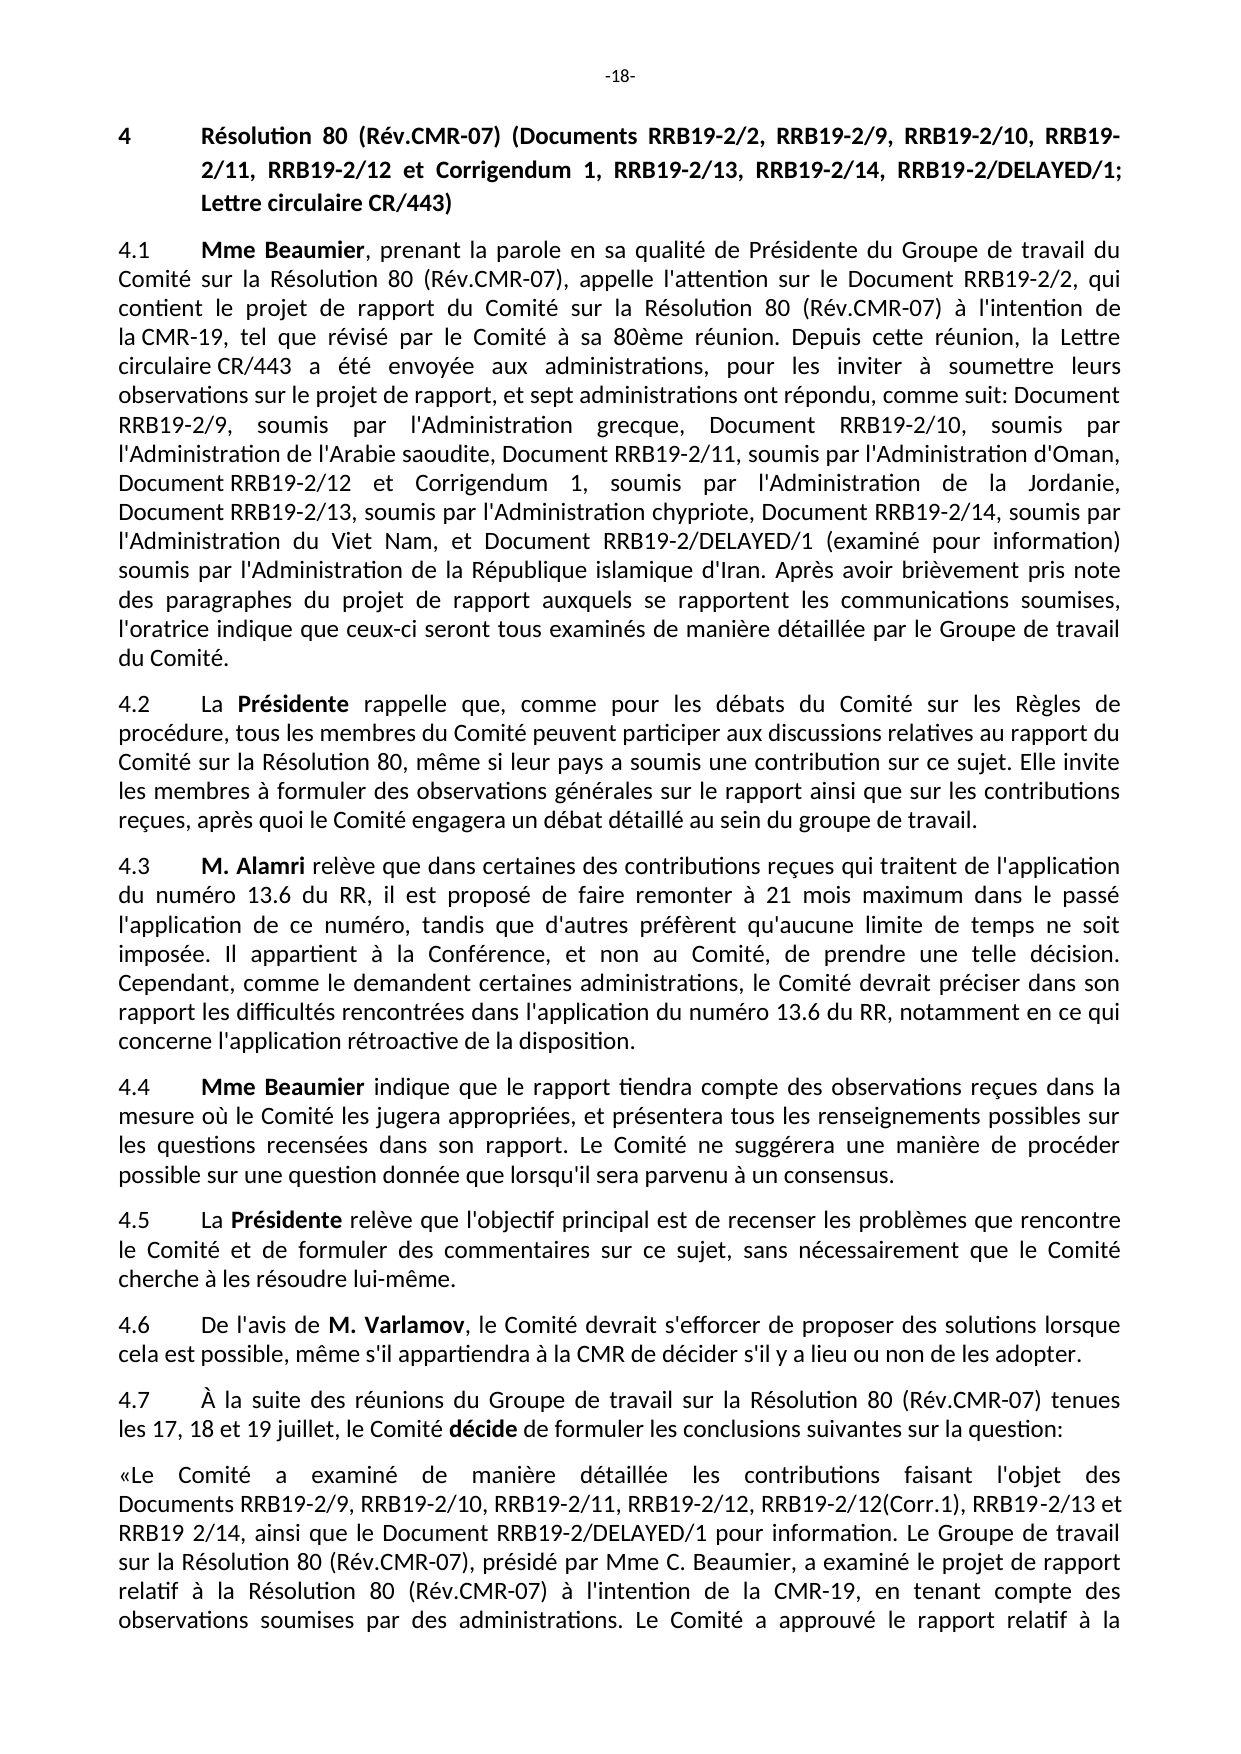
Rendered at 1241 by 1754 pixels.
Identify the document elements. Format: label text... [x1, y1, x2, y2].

text 4.4 Mme Beaumier indique que le rapport tiendra compte des observations reçues dans la mesure où le Comité les jugera appropriées, et présentera tous les renseignements possibles sur les questions recensées dans son rapport. Le Comité ne suggérera une manière de procéder possible sur une question donnée que lorsqu'il sera parvenu à un consensus. [118, 1072, 1122, 1189]
text 4.6 De l'avis de M. Varlamov, le Comité devrait s'efforcer de proposer des solutions lorsque cela est possible, même s'il appartiendra à la CMR de décider s'il y a lieu ou non de les adopter. [118, 1310, 1122, 1368]
text 4.1 Mme Beaumier, prenant la parole en sa qualité de Présidente du Groupe de travail du Comité sur la Résolution 80 (Rév.CMR-07), appelle l'attention sur le Document RRB19-2/2, qui contient le projet de rapport du Comité sur la Résolution 80 (Rév.CMR-07) à l'intention de la CMR-19, tel que révisé par le Comité à sa 80ème réunion. Depuis cette réunion, la Lettre circulaire CR/443 a été envoyée aux administrations, pour les inviter à soumettre leurs observations sur le projet de rapport, et sept administrations ont répondu, comme suit: Document RRB19-2/9, soumis par l'Administration grecque, Document RRB19-2/10, soumis par l'Administration de l'Arabie saoudite, Document RRB19-2/11, soumis par l'Administration d'Oman, Document RRB19-2/12 et Corrigendum 1, soumis par l'Administration de la Jordanie, Document RRB19-2/13, soumis par l'Administration chypriote, Document RRB19-2/14, soumis par l'Administration du Viet Nam, et Document RRB19-2/DELAYED/1 (examiné pour information) soumis par l'Administration de la République islamique d'Iran. Après avoir brièvement pris note des paragraphes du projet de rapport auxquels se rapportent les communications soumises, l'oratrice indique que ceux-ci seront tous examinés de manière détaillée par le Groupe de travail du Comité. [118, 235, 1122, 672]
text 4.2 La Présidente rappelle que, comme pour les débats du Comité sur les Règles de procédure, tous les membres du Comité peuvent participer aux discussions relatives au rapport du Comité sur la Résolution 80, même si leur pays a soumis une contribution sur ce sujet. Elle invite les membres à formuler des observations générales sur le rapport ainsi que sur les contributions reçues, après quoi le Comité engagera un débat détaillé au sein du groupe de travail. [118, 689, 1122, 835]
subtitle 4 Résolution 80 (Rév.CMR-07) (Documents RRB19-2/2, RRB19-2/9, RRB19-2/10, RRB19-2/11, RRB19-2/12 et Corrigendum 1, RRB19-2/13, RRB19-2/14, RRB19-2/DELAYED/1; Lettre circulaire CR/443) [118, 118, 1122, 218]
text 4.3 M. Alamri relève que dans certaines des contributions reçues qui traitent de l'application du numéro 13.6 du RR, il est proposé de faire remonter à 21 mois maximum dans le passé l'application de ce numéro, tandis que d'autres préfèrent qu'aucune limite de temps ne soit imposée. Il appartient à la Conférence, et non au Comité, de prendre une telle décision. Cependant, comme le demandent certaines administrations, le Comité devrait préciser dans son rapport les difficultés rencontrées dans l'application du numéro 13.6 du RR, notamment en ce qui concerne l'application rétroactive de la disposition. [118, 851, 1122, 1056]
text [118, 1460, 1122, 1635]
text 4.5 La Présidente relève que l'objectif principal est de recenser les problèmes que rencontre le Comité et de formuler des commentaires sur ce sujet, sans nécessairement que le Comité cherche à les résoudre lui-même. [118, 1206, 1122, 1293]
text 4.7 À la suite des réunions du Groupe de travail sur la Résolution 80 (Rév.CMR-07) tenues les 17, 18 et 19 juillet, le Comité décide de formuler les conclusions suivantes sur la question: [118, 1385, 1122, 1443]
